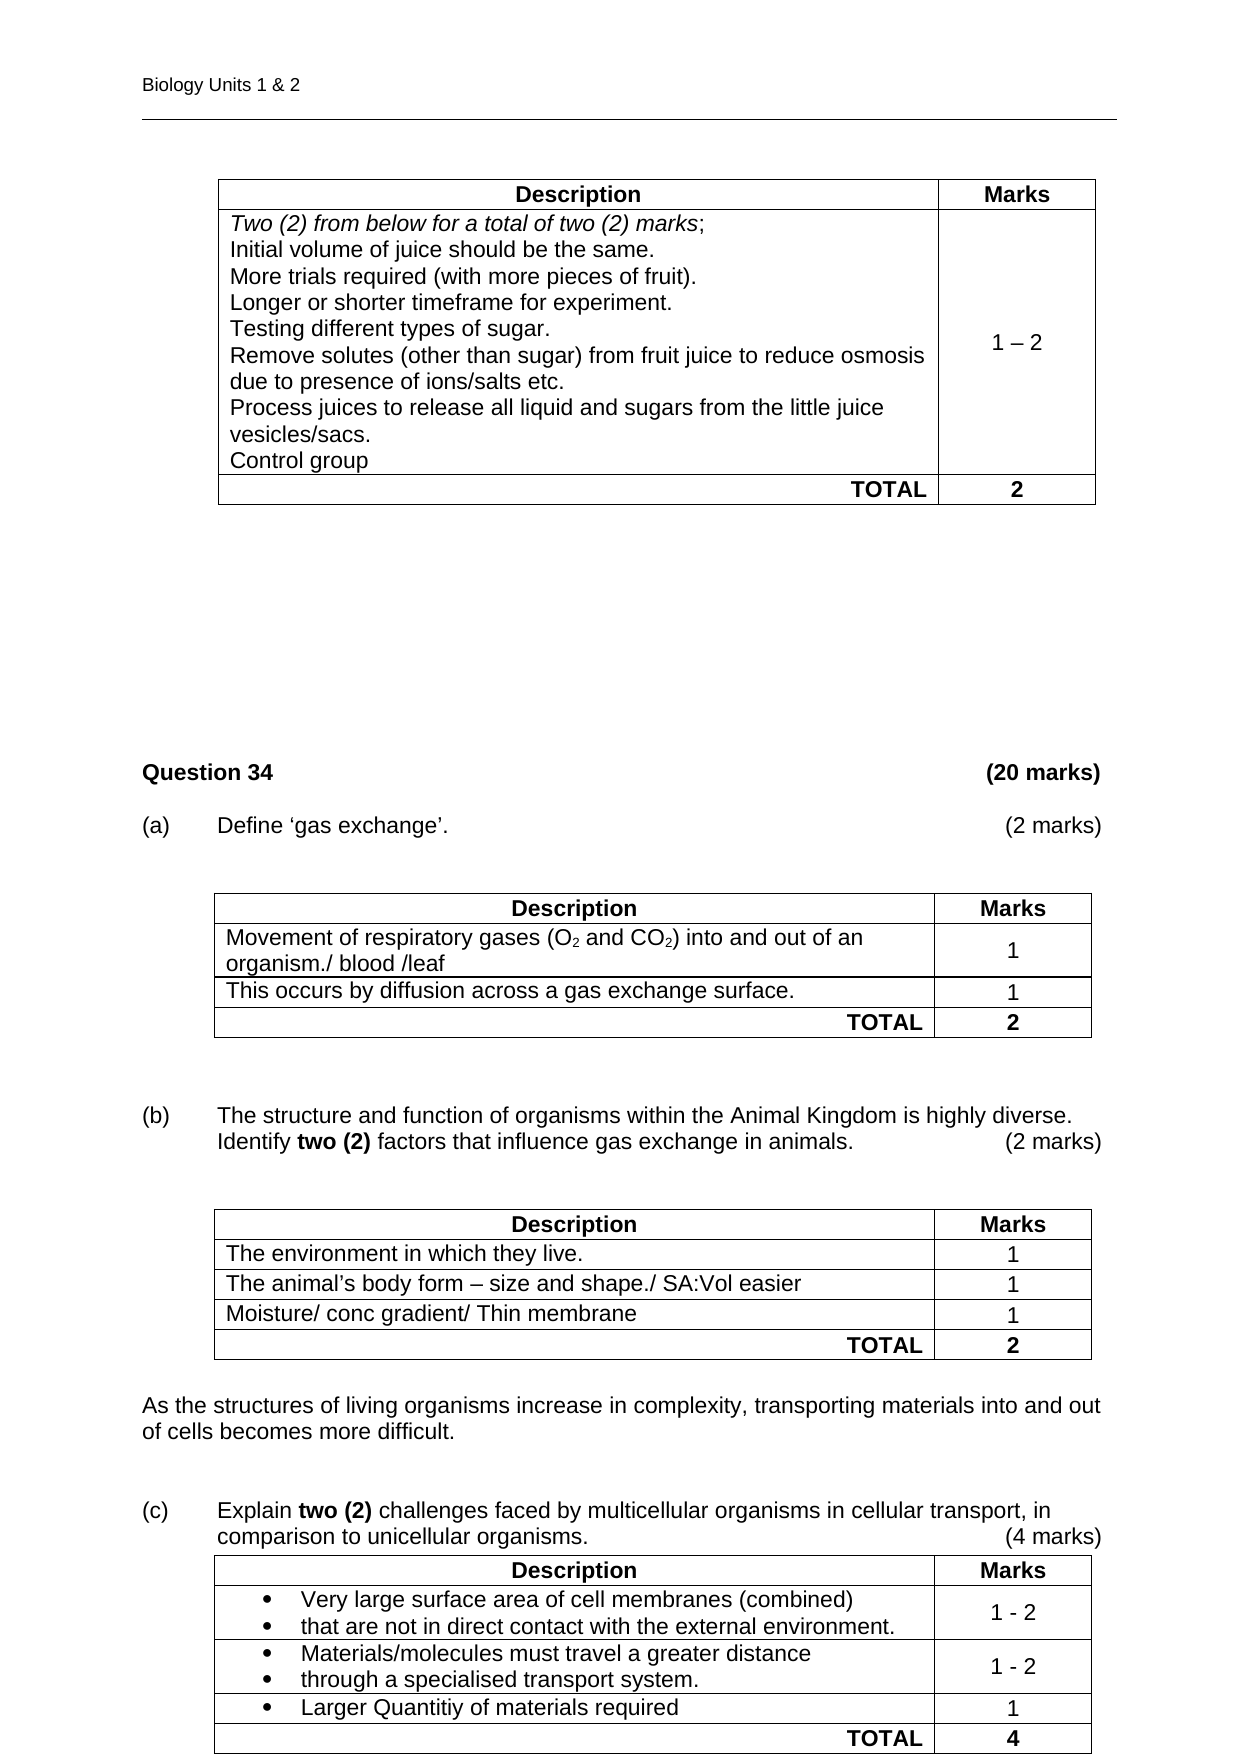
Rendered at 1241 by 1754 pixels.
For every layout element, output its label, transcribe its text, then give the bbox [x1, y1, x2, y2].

table_cell The environment in which they live. [215, 1240, 934, 1269]
table_header Description [215, 1210, 934, 1239]
table_header Marks [935, 894, 1091, 923]
table_cell 1 [935, 1300, 1091, 1329]
table_header Description [219, 180, 938, 209]
table_cell TOTAL [219, 475, 938, 503]
table_cell Very large surface area of cell membranes (combined) that are not in direct contact with the external environment. [215, 1586, 934, 1639]
table_cell This occurs by diffusion across a gas exchange surface. [215, 978, 934, 1007]
table_cell 1 - 2 [935, 1640, 1091, 1693]
text (b) The structure and function of organisms within the Animal Kingdom is highly diverse. Identify two (2) factors that influence gas exchange in animals. (2 marks) [142, 1102, 1104, 1154]
text (c) Explain two (2) challenges faced by multicellular organisms in cellular transport, in comparison to unicellular organisms. (4 marks) [142, 1497, 1104, 1550]
table_cell TOTAL [215, 1008, 934, 1037]
table_header Marks [935, 1210, 1091, 1239]
table_cell 1 [935, 1694, 1091, 1723]
table_cell Movement of respiratory gases (O2 and CO2) into and out of an organism./ blood /leaf [215, 924, 934, 976]
table_cell Moisture/ conc gradient/ Thin membrane [215, 1300, 934, 1329]
table_header Description [215, 1556, 934, 1585]
table_cell 4 [935, 1724, 1091, 1753]
text (a) Define ‘gas exchange’. (2 marks) [142, 812, 1104, 838]
table_cell TOTAL [215, 1330, 934, 1359]
table_header Description [215, 894, 934, 923]
table_cell 2 [935, 1008, 1091, 1037]
table_cell Larger Quantitiy of materials required [215, 1694, 934, 1723]
table_cell Materials/molecules must travel a greater distance through a specialised transport system. [215, 1640, 934, 1693]
table_cell 1 – 2 [939, 210, 1095, 473]
table_cell 1 [935, 1240, 1091, 1269]
table_cell 1 [935, 924, 1091, 976]
table_header Marks [939, 180, 1095, 209]
table_cell 2 [939, 475, 1095, 503]
text Question 34 (20 marks) [142, 759, 1104, 785]
table_cell 2 [935, 1330, 1091, 1359]
table_cell 1 [935, 978, 1091, 1007]
text As the structures of living organisms increase in complexity, transporting materials into and out of cells becomes more difficult. [142, 1392, 1104, 1444]
table_cell TOTAL [215, 1724, 934, 1753]
table_cell The animal’s body form – size and shape./ SA:Vol easier [215, 1270, 934, 1299]
table_cell 1 [935, 1270, 1091, 1299]
table_cell 1 - 2 [935, 1586, 1091, 1639]
table_cell Two (2) from below for a total of two (2) marks; Initial volume of juice should be the same. More trials required (with more pieces of fruit). Longer or shorter timeframe for experiment. Testing different types of sugar. Remove solutes (other than sugar) from fruit juice to reduce osmosis due to presence of ions/salts etc. Process juices to release all liquid and sugars from the little juice vesicles/sacs. Control group [219, 210, 938, 473]
table_header Marks [935, 1556, 1091, 1585]
